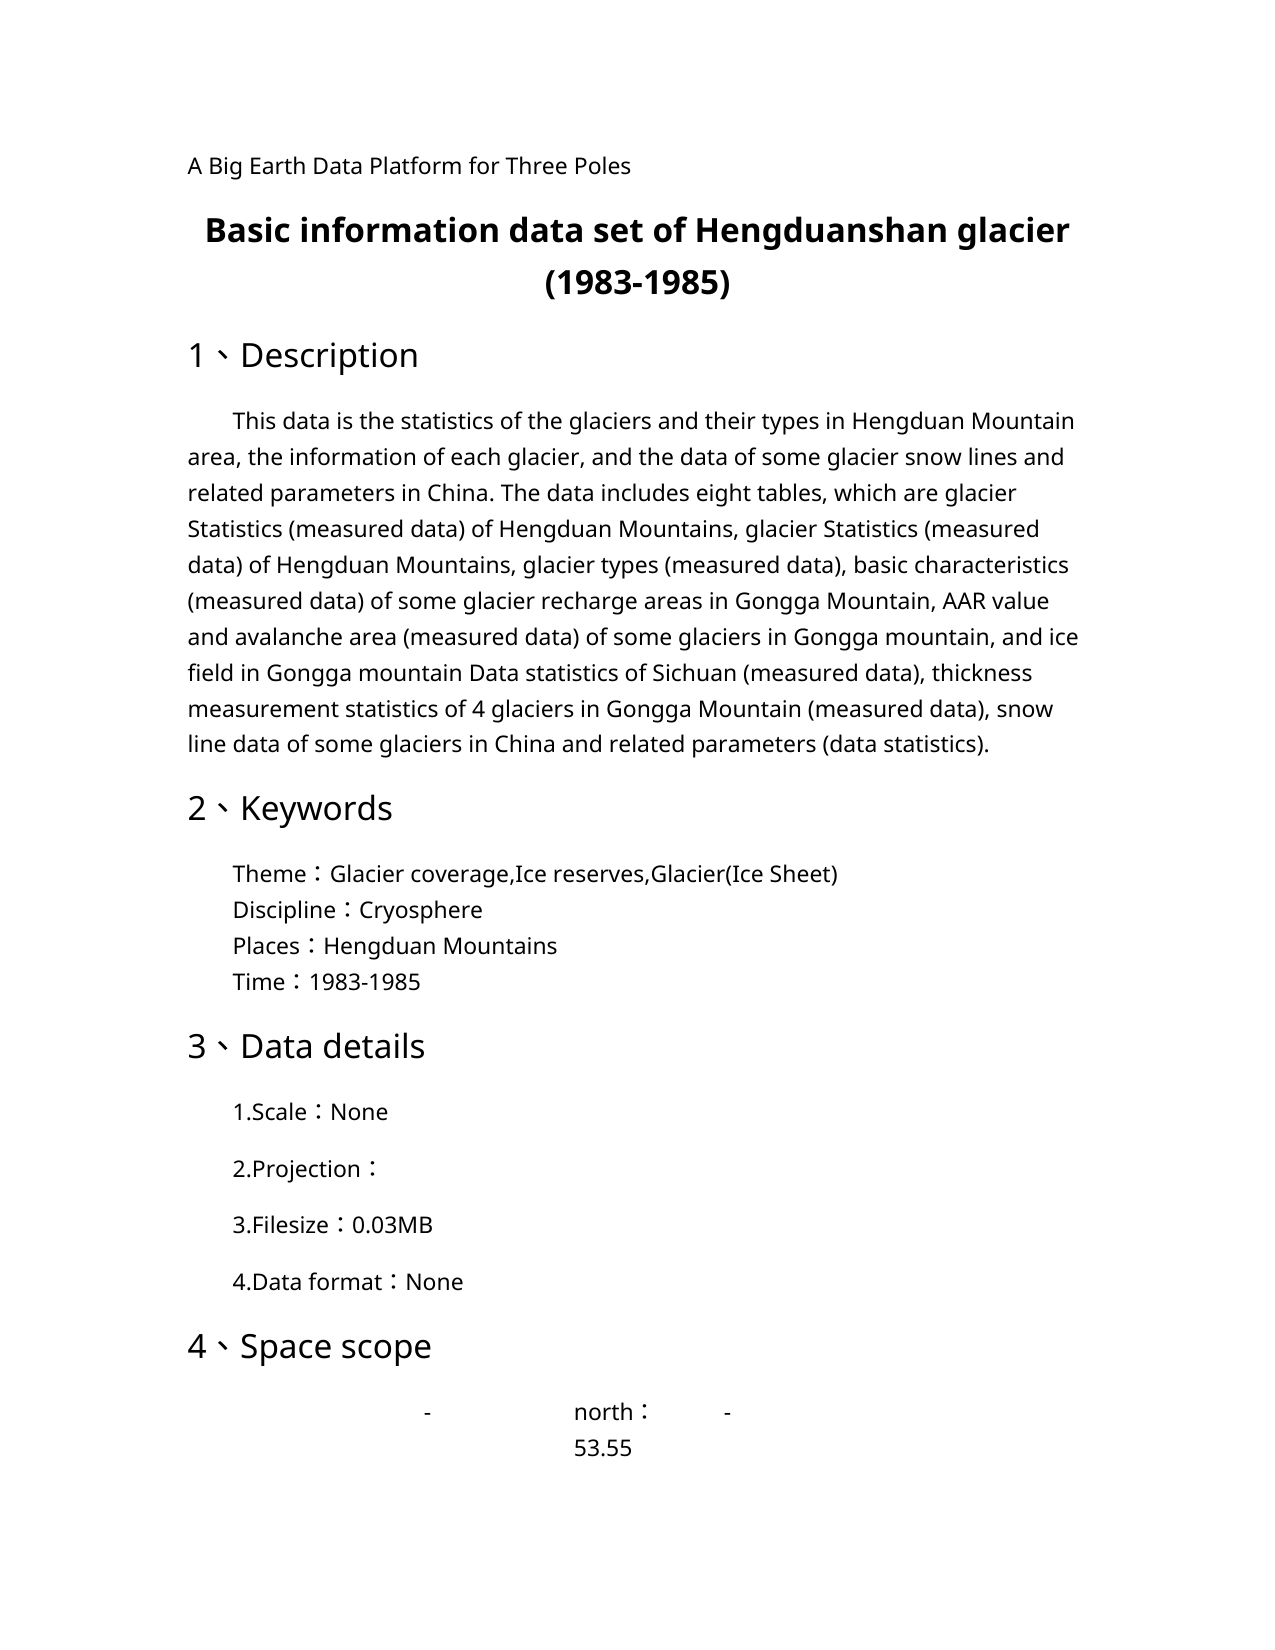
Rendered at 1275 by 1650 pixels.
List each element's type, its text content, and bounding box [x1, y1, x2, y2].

text 2.Projection： [232, 1153, 1087, 1184]
text Theme：Glacier coverage,Ice reserves,Glacier(Ice Sheet) Discipline：Cryosphere Places：Hengduan Mountains Time：1983-1985 [232, 858, 1087, 997]
text 4.Data format：None [232, 1266, 1087, 1297]
table_header - [413, 1396, 562, 1488]
text 3.Filesize：0.03MB [232, 1209, 1087, 1241]
text This data is the statistics of the glaciers and their types in Hengduan Mountain area, the information of each glacier, and the data of some glacier snow lines and related parameters in China. The data includes eight tables, which are glacier Statistics (measured data) of Hengduan Mountains, glacier Statistics (measured data) of Hengduan Mountains, glacier types (measured data), basic characteristics (measured data) of some glacier recharge areas in Gongga Mountain, AAR value and avalanche area (measured data) of some glaciers in Gongga mountain, and ice field in Gongga mountain Data statistics of Sichuan (measured data), thickness measurement statistics of 4 glaciers in Gongga Mountain (measured data), snow line data of some glaciers in China and related parameters (data statistics). [187, 405, 1087, 760]
text 4、Space scope [187, 1323, 1087, 1368]
table_header north：53.55 [563, 1396, 712, 1488]
text A Big Earth Data Platform for Three Poles [187, 150, 1087, 181]
table_header - [713, 1396, 862, 1488]
text 1、Description [187, 332, 1087, 377]
text 2、Keywords [187, 785, 1087, 831]
text 3、Data details [187, 1023, 1087, 1068]
text Basic information data set of Hengduanshan glacier (1983-1985) [187, 207, 1087, 304]
text 1.Scale：None [232, 1096, 1087, 1127]
